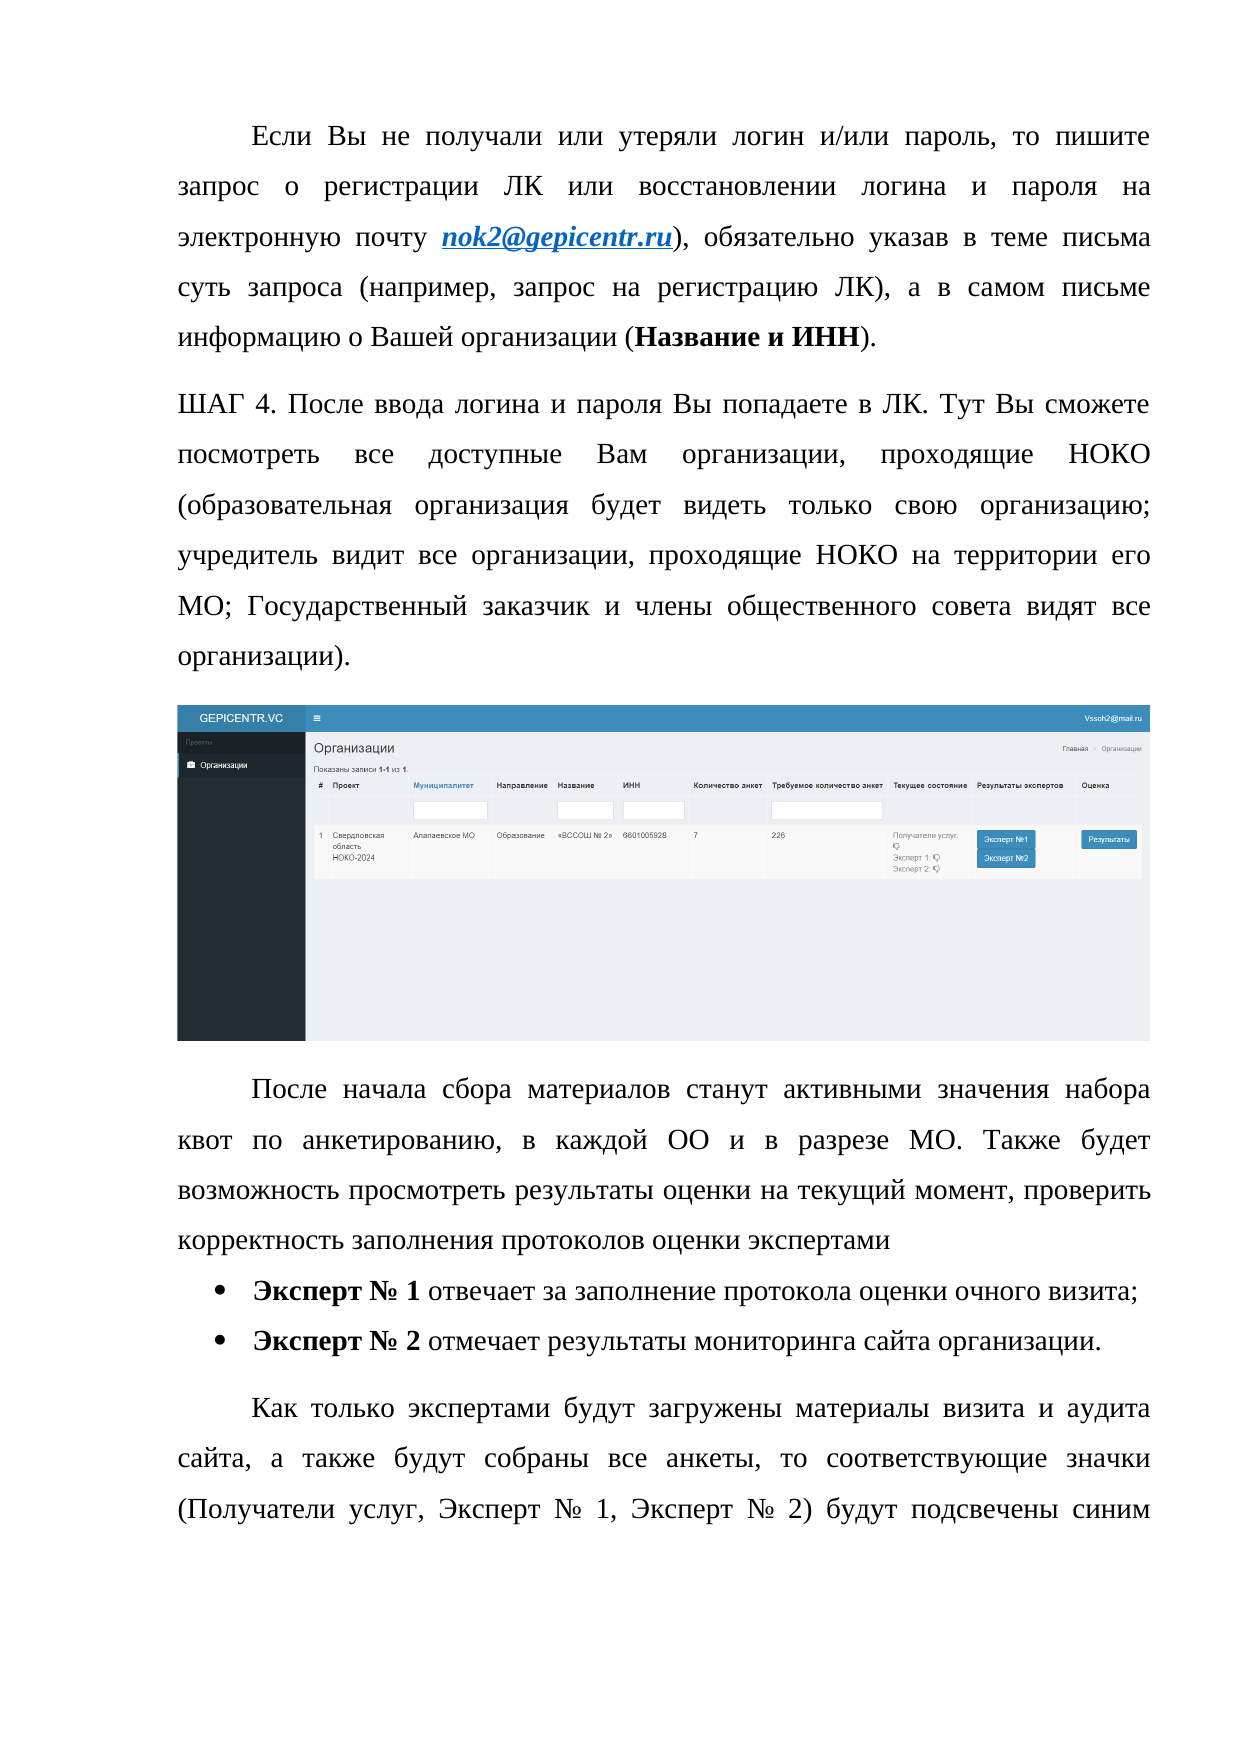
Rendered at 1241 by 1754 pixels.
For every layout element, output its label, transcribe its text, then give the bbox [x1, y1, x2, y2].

picture [177, 705, 1150, 1041]
text ШАГ 4. После ввода логина и пароля Вы попадаете в ЛК. Тут Вы сможете посмотреть все доступные Вам организации, проходящие НОКО (образовательная организация будет видеть только свою организацию; учредитель видит все организации, проходящие НОКО на территории его МО; Государственный заказчик и члены общественного совета видят все организации). [177, 386, 1152, 671]
list Эксперт № 2 отмечает результаты мониторинга сайта организации. [215, 1323, 1152, 1357]
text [177, 1390, 1152, 1524]
text Если Вы не получали или утеряли логин и/или пароль, то пишите запрос о регистрации ЛК или восстановлении логина и пароля на электронную почту nok2@gepicentr.ru), обязательно указав в теме письма суть запроса (например, запрос на регистрацию ЛК), а в самом письме информацию о Вашей организации (Название и ИНН). [177, 118, 1152, 353]
list Эксперт № 1 отвечает за заполнение протокола оценки очного визита; [215, 1273, 1152, 1306]
text После начала сбора материалов станут активными значения набора квот по анкетированию, в каждой ОО и в разрезе МО. Также будет возможность просмотреть результаты оценки на текущий момент, проверить корректность заполнения протоколов оценки экспертами [177, 1071, 1152, 1256]
